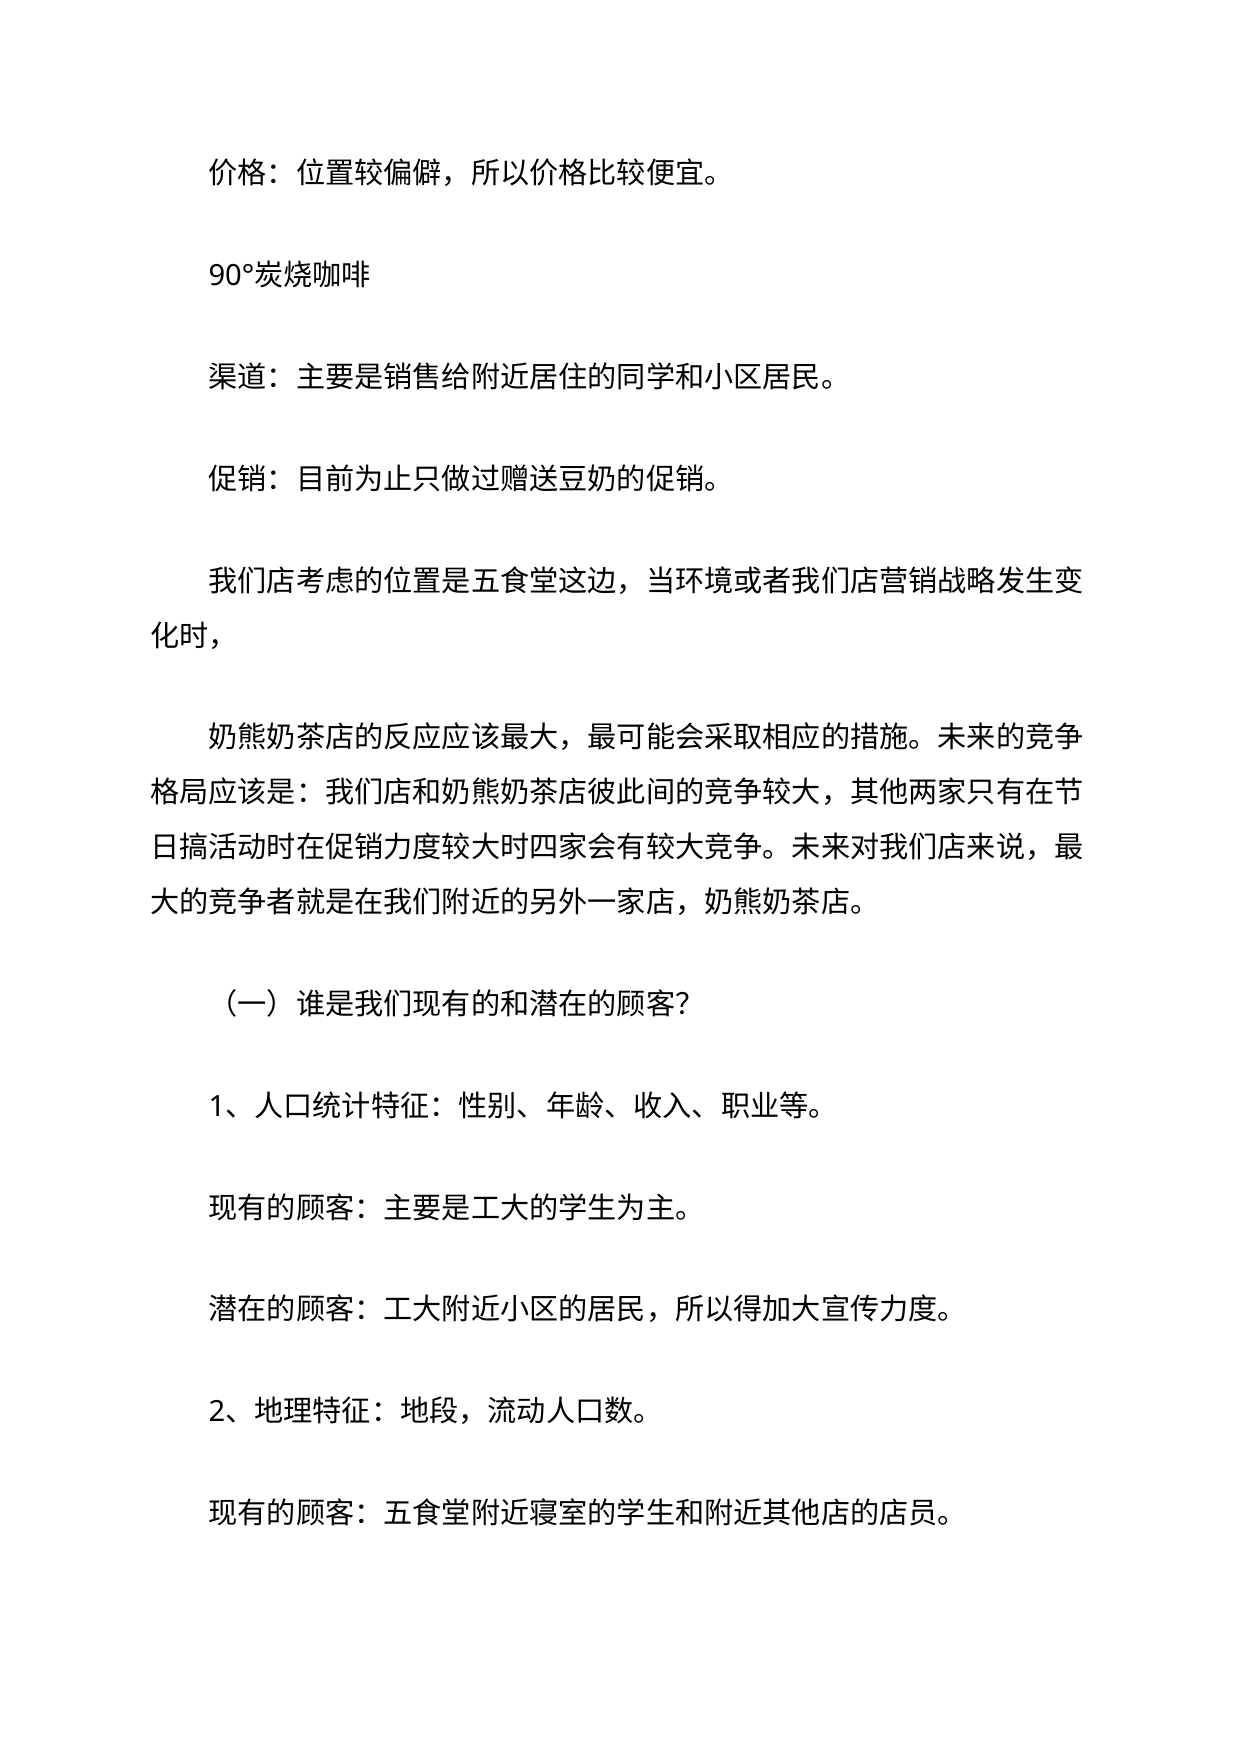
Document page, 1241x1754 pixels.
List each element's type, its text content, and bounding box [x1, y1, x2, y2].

text 潜在的顾客：工大附近小区的居民，所以得加大宣传力度。 [150, 1286, 1090, 1328]
text 现有的顾客：主要是工大的学生为主。 [150, 1184, 1090, 1226]
text 奶熊奶茶店的反应应该最大，最可能会采取相应的措施。未来的竞争格局应该是：我们店和奶熊奶茶店彼此间的竞争较大，其他两家只有在节日搞活动时在促销力度较大时四家会有较大竞争。未来对我们店来说，最大的竞争者就是在我们附近的另外一家店，奶熊奶茶店。 [150, 714, 1090, 921]
text （一）谁是我们现有的和潜在的顾客？ [150, 980, 1090, 1023]
text 现有的顾客：五食堂附近寝室的学生和附近其他店的店员。 [150, 1490, 1090, 1532]
text 90°炭烧咖啡 [150, 252, 1090, 294]
text 我们店考虑的位置是五食堂这边，当环境或者我们店营销战略发生变化时， [150, 557, 1090, 654]
text 促销：目前为止只做过赠送豆奶的促销。 [150, 456, 1090, 498]
text 渠道：主要是销售给附近居住的同学和小区居民。 [150, 354, 1090, 396]
text 1、人口统计特征：性别、年龄、收入、职业等。 [150, 1082, 1090, 1124]
text 2、地理特征：地段，流动人口数。 [150, 1388, 1090, 1430]
text 价格：位置较偏僻，所以价格比较便宜。 [150, 150, 1090, 192]
